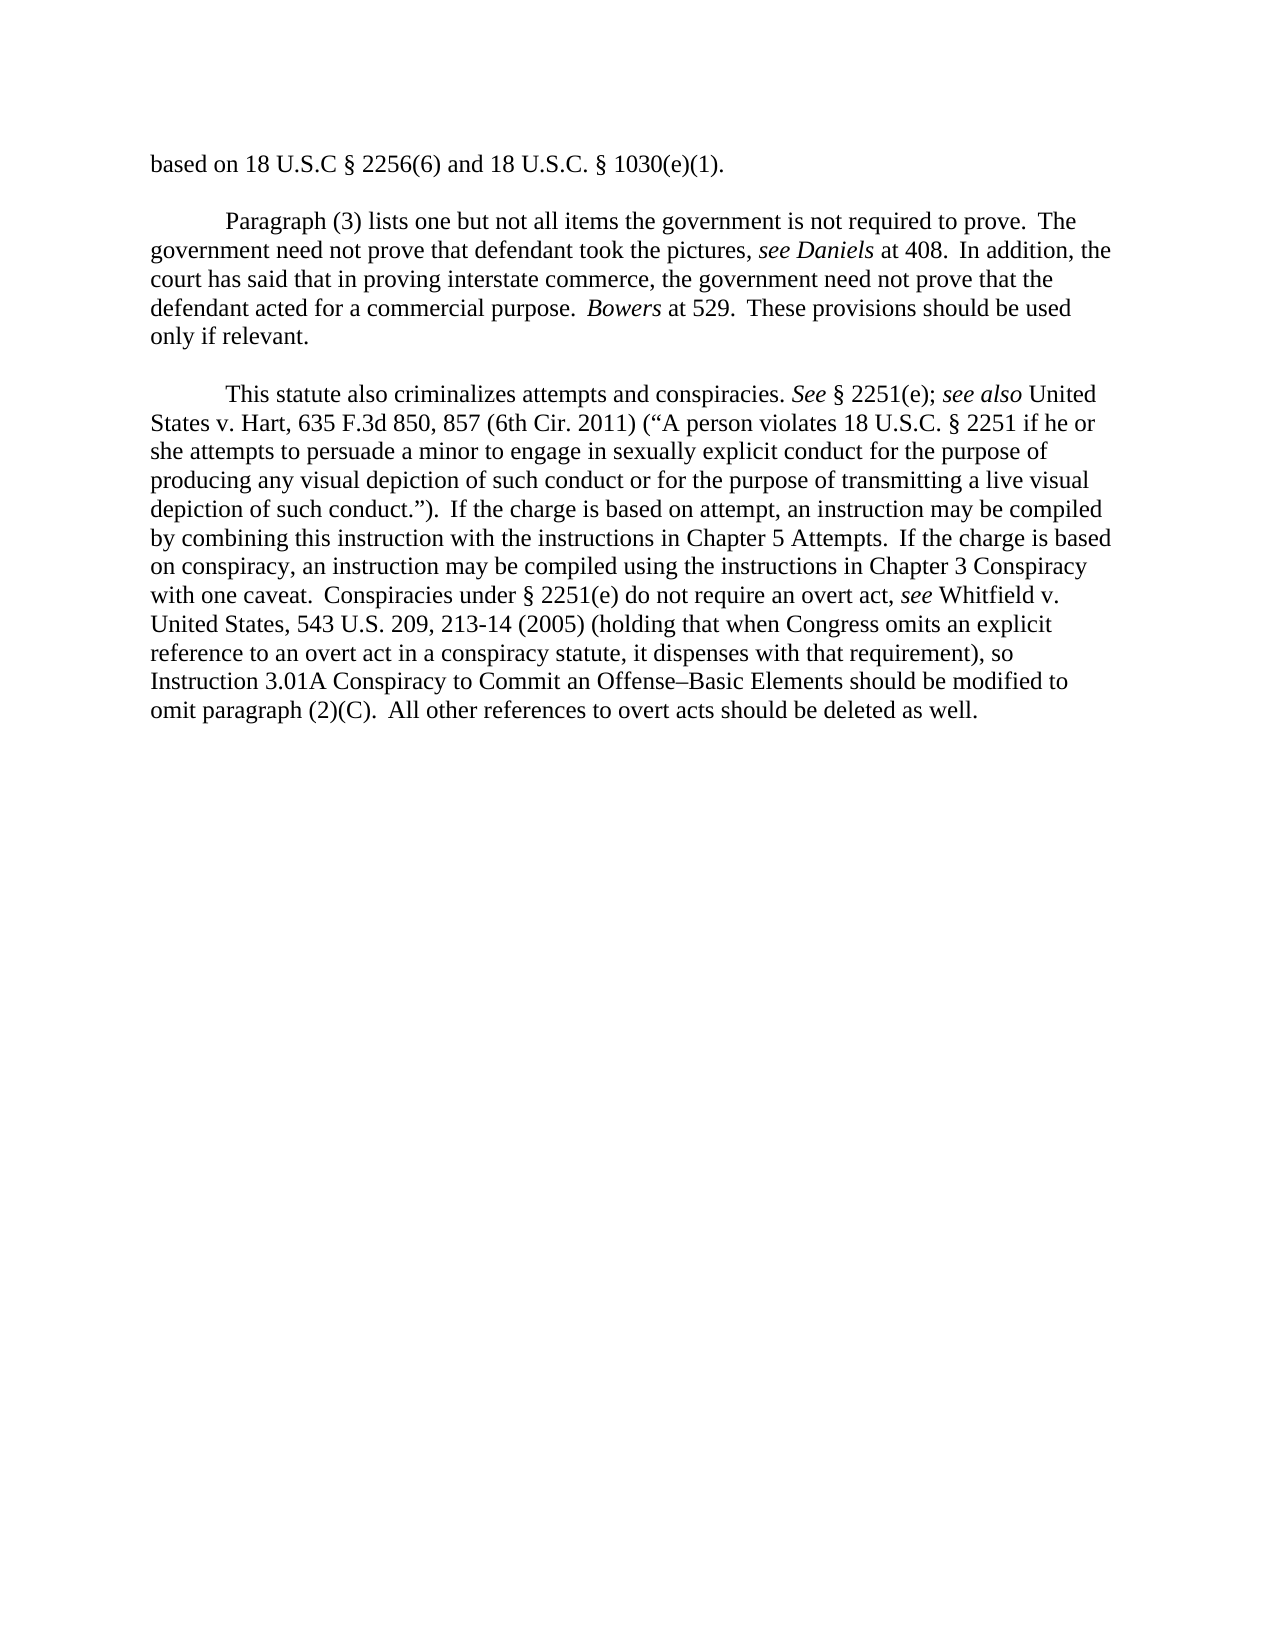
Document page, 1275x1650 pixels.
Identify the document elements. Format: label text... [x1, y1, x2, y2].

text based on 18 U.S.C § 2256(6) and 18 U.S.C. § 1030(e)(1). [150, 149, 1135, 178]
text This statute also criminalizes attempts and conspiracies. See § 2251(e); see also United States v. Hart, 635 F.3d 850, 857 (6th Cir. 2011) (“A person violates 18 U.S.C. § 2251 if he or she attempts to persuade a minor to engage in sexually explicit conduct for the purpose of producing any visual depiction of such conduct or for the purpose of transmitting a live visual depiction of such conduct.”). If the charge is based on attempt, an instruction may be compiled by combining this instruction with the instructions in Chapter 5 Attempts. If the charge is based on conspiracy, an instruction may be compiled using the instructions in Chapter 3 Conspiracy with one caveat. Conspiracies under § 2251(e) do not require an overt act, see Whitfield v. [150, 379, 1118, 609]
text Paragraph (3) lists one but not all items the government is not required to prove. The government need not prove that defendant took the pictures, see Daniels at 408. In addition, the court has said that in proving interstate commerce, the government need not prove that the defendant acted for a commercial purpose. Bowers at 529. These provisions should be used only if relevant. [150, 206, 1112, 350]
text United States, 543 U.S. 209, 213-14 (2005) (holding that when Congress omits an explicit reference to an overt act in a conspiracy statute, it dispenses with that requirement), so Instruction 3.01A Conspiracy to Commit an Offense–Basic Elements should be modified to omit paragraph (2)(C). All other references to overt acts should be deleted as well. [150, 609, 1118, 724]
